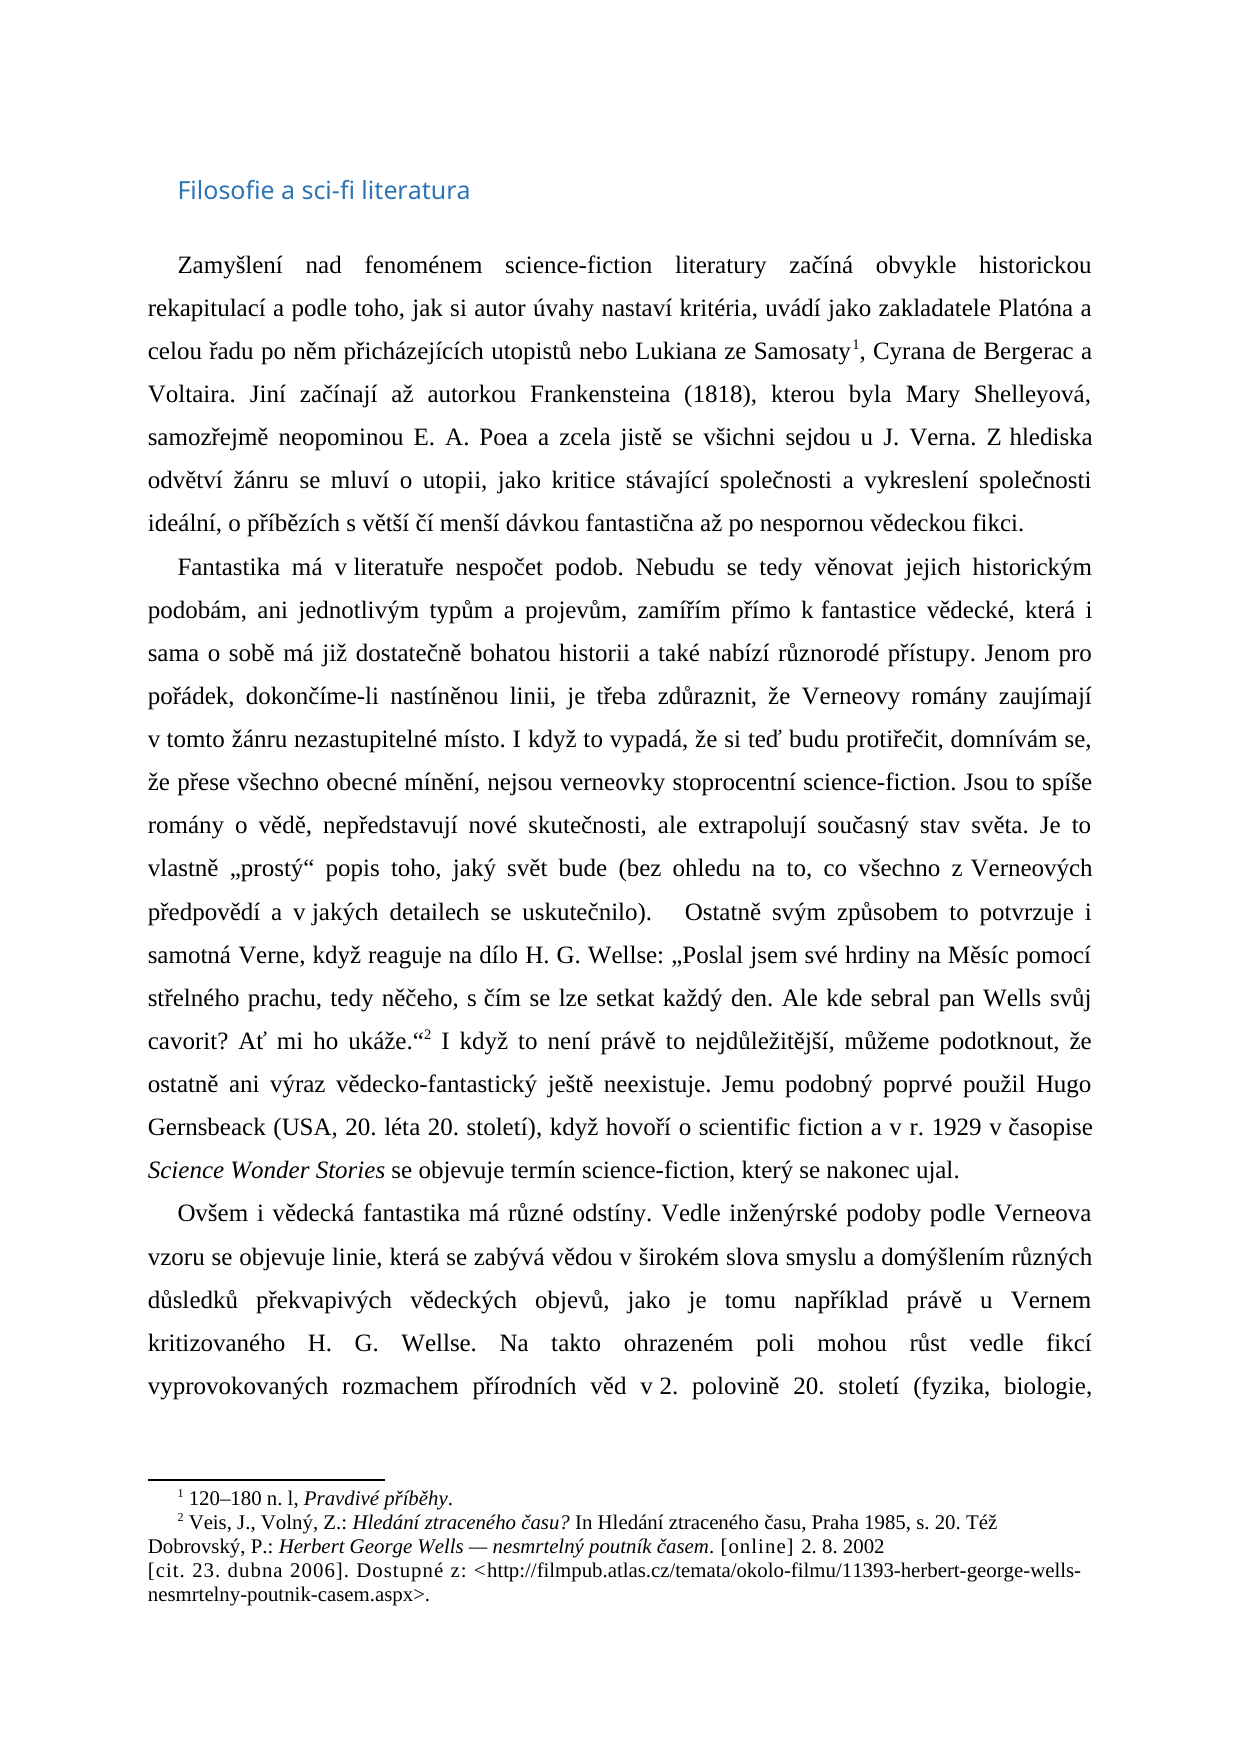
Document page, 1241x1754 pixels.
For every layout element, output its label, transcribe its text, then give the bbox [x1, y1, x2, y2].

text Fantastika má v literatuře nespočet podob. Nebudu se tedy věnovat jejich historickým podobám, ani jednotlivým typům a projevům, zamířím přímo k fantastice vědecké, která i sama o sobě má již dostatečně bohatou historii a také nabízí různorodé přístupy. Jenom pro pořádek, dokončíme-li nastíněnou linii, je třeba zdůraznit, že Verneovy romány zaujímají v tomto žánru nezastupitelné místo. I když to vypadá, že si teď budu protiřečit, domnívám se, že přese všechno obecné mínění, nejsou verneovky stoprocentní science-fiction. Jsou to spíše romány o vědě, nepředstavují nové skutečnosti, ale extrapolují současný stav světa. Je to vlastně „prostý“ popis toho, jaký svět bude (bez ohledu na to, co všechno z Verneových předpovědí a v jakých detailech se uskutečnilo). Ostatně svým způsobem to potvrzuje i samotná Verne, když reaguje na dílo H. G. Wellse: „Poslal jsem své hrdiny na Měsíc pomocí střelného prachu, tedy něčeho, s čím se lze setkat každý den. Ale kde sebral pan Wells svůj cavorit? Ať mi ho ukáže.“ I když to není právě to nejdůležitější, můžeme podotknout, že ostatně ani výraz vědecko-fantastický ještě neexistuje. Jemu podobný poprvé použil Hugo Gernsbeack (USA, 20. léta 20. století), když hovoří o scientific fiction a v r. 1929 v časopise Science Wonder Stories se objevuje termín science-fiction, který se nakonec ujal. [148, 552, 1093, 1184]
text Zamyšlení nad fenoménem science-fiction literatury začíná obvykle historickou rekapitulací a podle toho, jak si autor úvahy nastaví kritéria, uvádí jako zakladatele Platóna a celou řadu po něm přicházejících utopistů nebo Lukiana ze Samosaty, Cyrana de Bergerac a Voltaira. Jiní začínají až autorkou Frankensteina (1818), kterou byla Mary Shelleyová, samozřejmě neopominou E. A. Poea a zcela jistě se všichni sejdou u J. Verna. Z hlediska odvětví žánru se mluví o utopii, jako kritice stávající společnosti a vykreslení společnosti ideální, o příbězích s větší čí menší dávkou fantastična až po nespornou vědeckou fikci. [148, 250, 1093, 537]
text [148, 1198, 1093, 1400]
subtitle Filosofie a sci-fi literatura [148, 173, 1093, 207]
